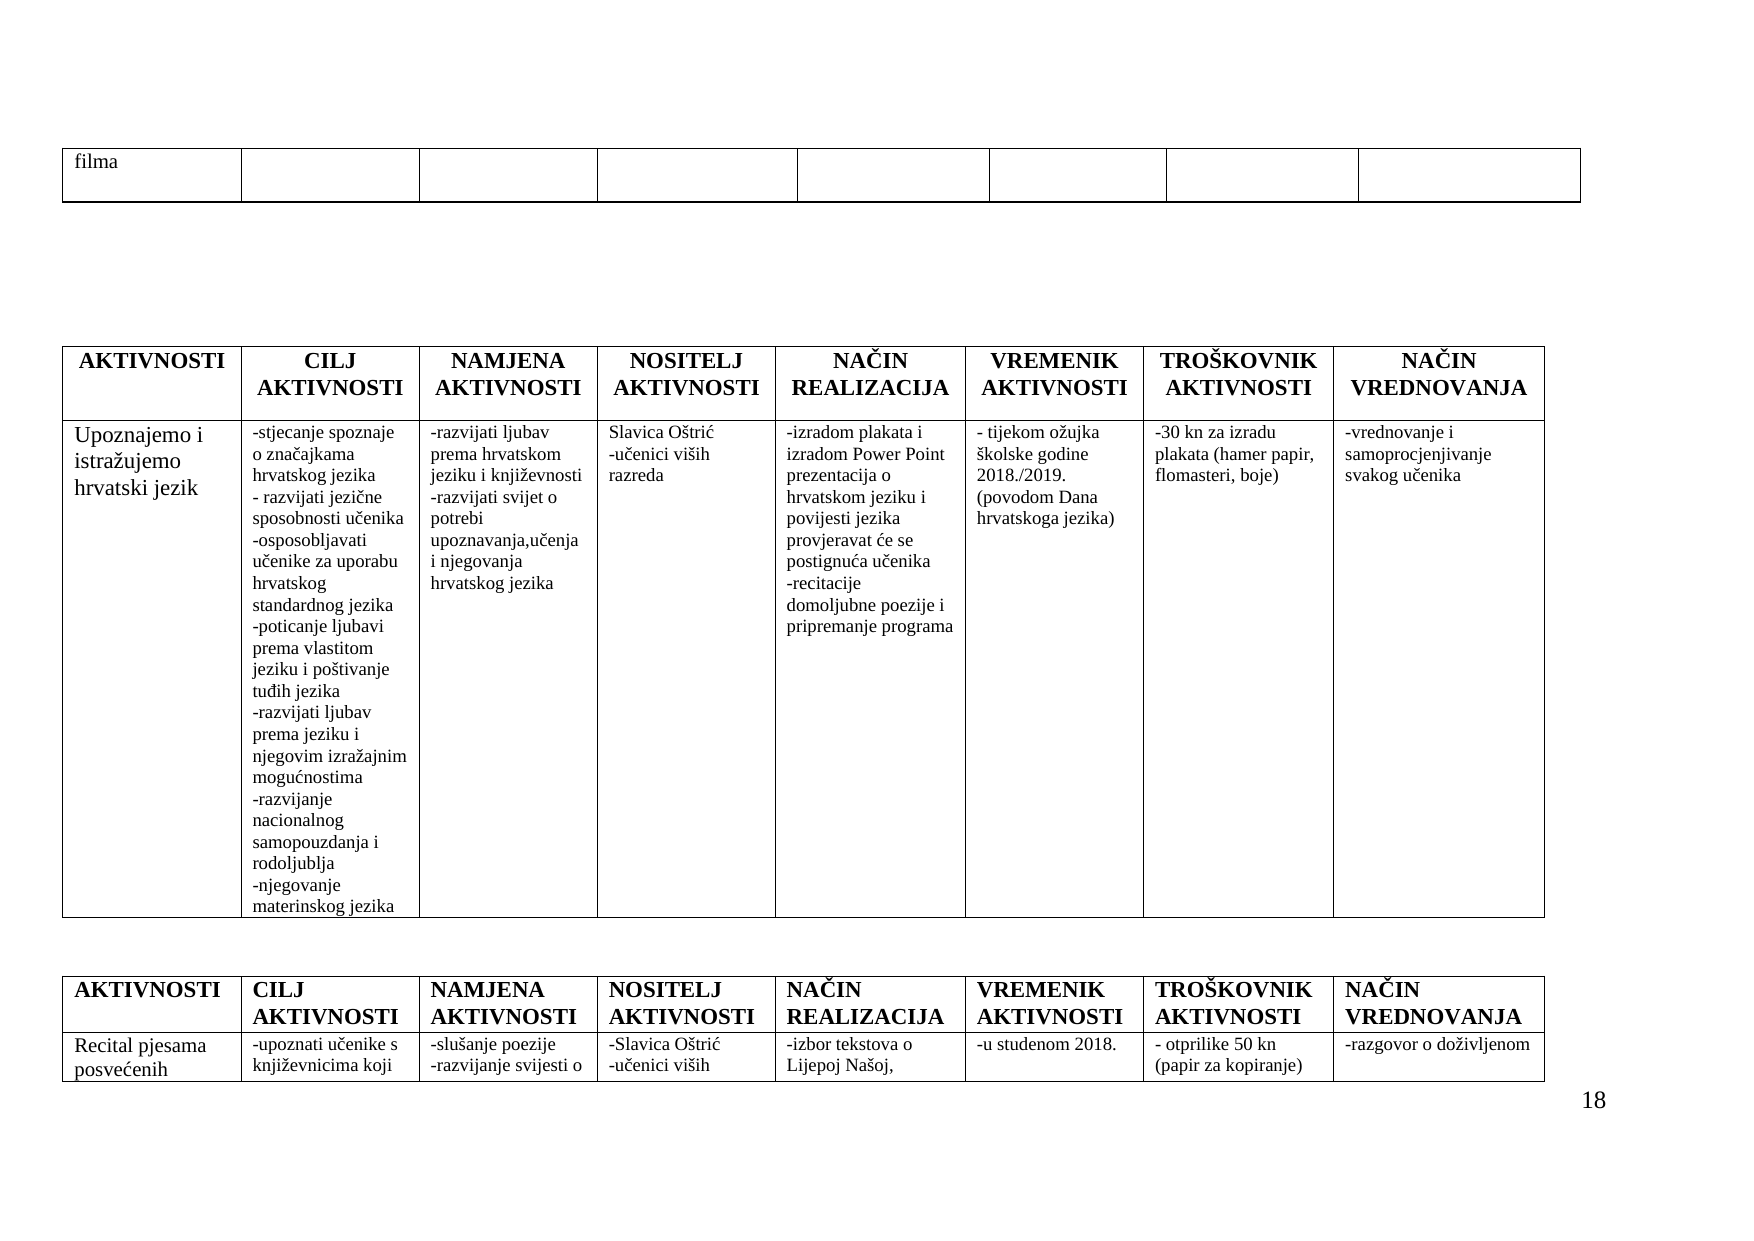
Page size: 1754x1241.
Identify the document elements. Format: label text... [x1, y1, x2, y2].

table_cell - tijekom ožujka školske godine 2018./2019. (povodom Dana hrvatskoga jezika) [966, 421, 1143, 917]
table_cell Upoznajemo i istražujemo hrvatski jezik [63, 421, 241, 917]
table_cell -razvijati ljubav prema hrvatskom jeziku i književnosti -razvijati svijet o potrebi upoznavanja,učenja i njegovanja hrvatskog jezika [420, 421, 597, 917]
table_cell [242, 149, 419, 201]
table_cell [420, 1033, 597, 1081]
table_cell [420, 149, 597, 201]
table_cell -izradom plakata i izradom Power Point prezentacija o hrvatskom jeziku i povijesti jezika provjeravat će se postignuća učenika -recitacije domoljubne poezije i pripremanje programa [776, 421, 965, 917]
table_header CILJ AKTIVNOSTI [242, 347, 419, 420]
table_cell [598, 1033, 775, 1081]
table_cell -vrednovanje i samoprocjenjivanje svakog učenika [1334, 421, 1544, 917]
table_cell -30 kn za izradu plakata (hamer papir, flomasteri, boje) [1144, 421, 1333, 917]
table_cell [1167, 149, 1358, 201]
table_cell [598, 149, 797, 201]
table_cell -stjecanje spoznaje o značajkama hrvatskog jezika - razvijati jezične sposobnosti učenika -osposobljavati učenike za uporabu hrvatskog standardnog jezika -poticanje ljubavi prema vlastitom jeziku i poštivanje tuđih jezika -razvijati ljubav prema jeziku i njegovim izražajnim mogućnostima -razvijanje nacionalnog samopouzdanja i rodoljublja -njegovanje materinskog jezika [242, 421, 419, 917]
table_header AKTIVNOSTI [63, 347, 241, 420]
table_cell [1144, 1033, 1333, 1081]
table_header NAČIN REALIZACIJA [776, 977, 965, 1032]
table_cell Slavica Oštrić -učenici viših razreda [598, 421, 775, 917]
table_header VREMENIK AKTIVNOSTI [966, 347, 1143, 420]
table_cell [242, 1033, 419, 1081]
table_header NAČIN VREDNOVANJA [1334, 977, 1544, 1032]
table_header NAČIN VREDNOVANJA [1334, 347, 1544, 420]
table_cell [63, 1033, 241, 1081]
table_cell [990, 149, 1166, 201]
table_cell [1334, 1033, 1544, 1081]
table_header NOSITELJ AKTIVNOSTI [598, 347, 775, 420]
table_cell -u studenom 2018. [966, 1033, 1143, 1081]
table_header VREMENIK AKTIVNOSTI [966, 977, 1143, 1032]
table_header NAMJENA AKTIVNOSTI [420, 977, 597, 1032]
table_header AKTIVNOSTI [63, 977, 241, 1032]
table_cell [63, 149, 241, 201]
table_header CILJ AKTIVNOSTI [242, 977, 419, 1032]
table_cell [798, 149, 989, 201]
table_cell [1359, 149, 1580, 201]
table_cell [776, 1033, 965, 1081]
table_header NOSITELJ AKTIVNOSTI [598, 977, 775, 1032]
table_header NAČIN REALIZACIJA [776, 347, 965, 420]
table_header NAMJENA AKTIVNOSTI [420, 347, 597, 420]
table_header TROŠKOVNIK AKTIVNOSTI [1144, 977, 1333, 1032]
table_header TROŠKOVNIK AKTIVNOSTI [1144, 347, 1333, 420]
